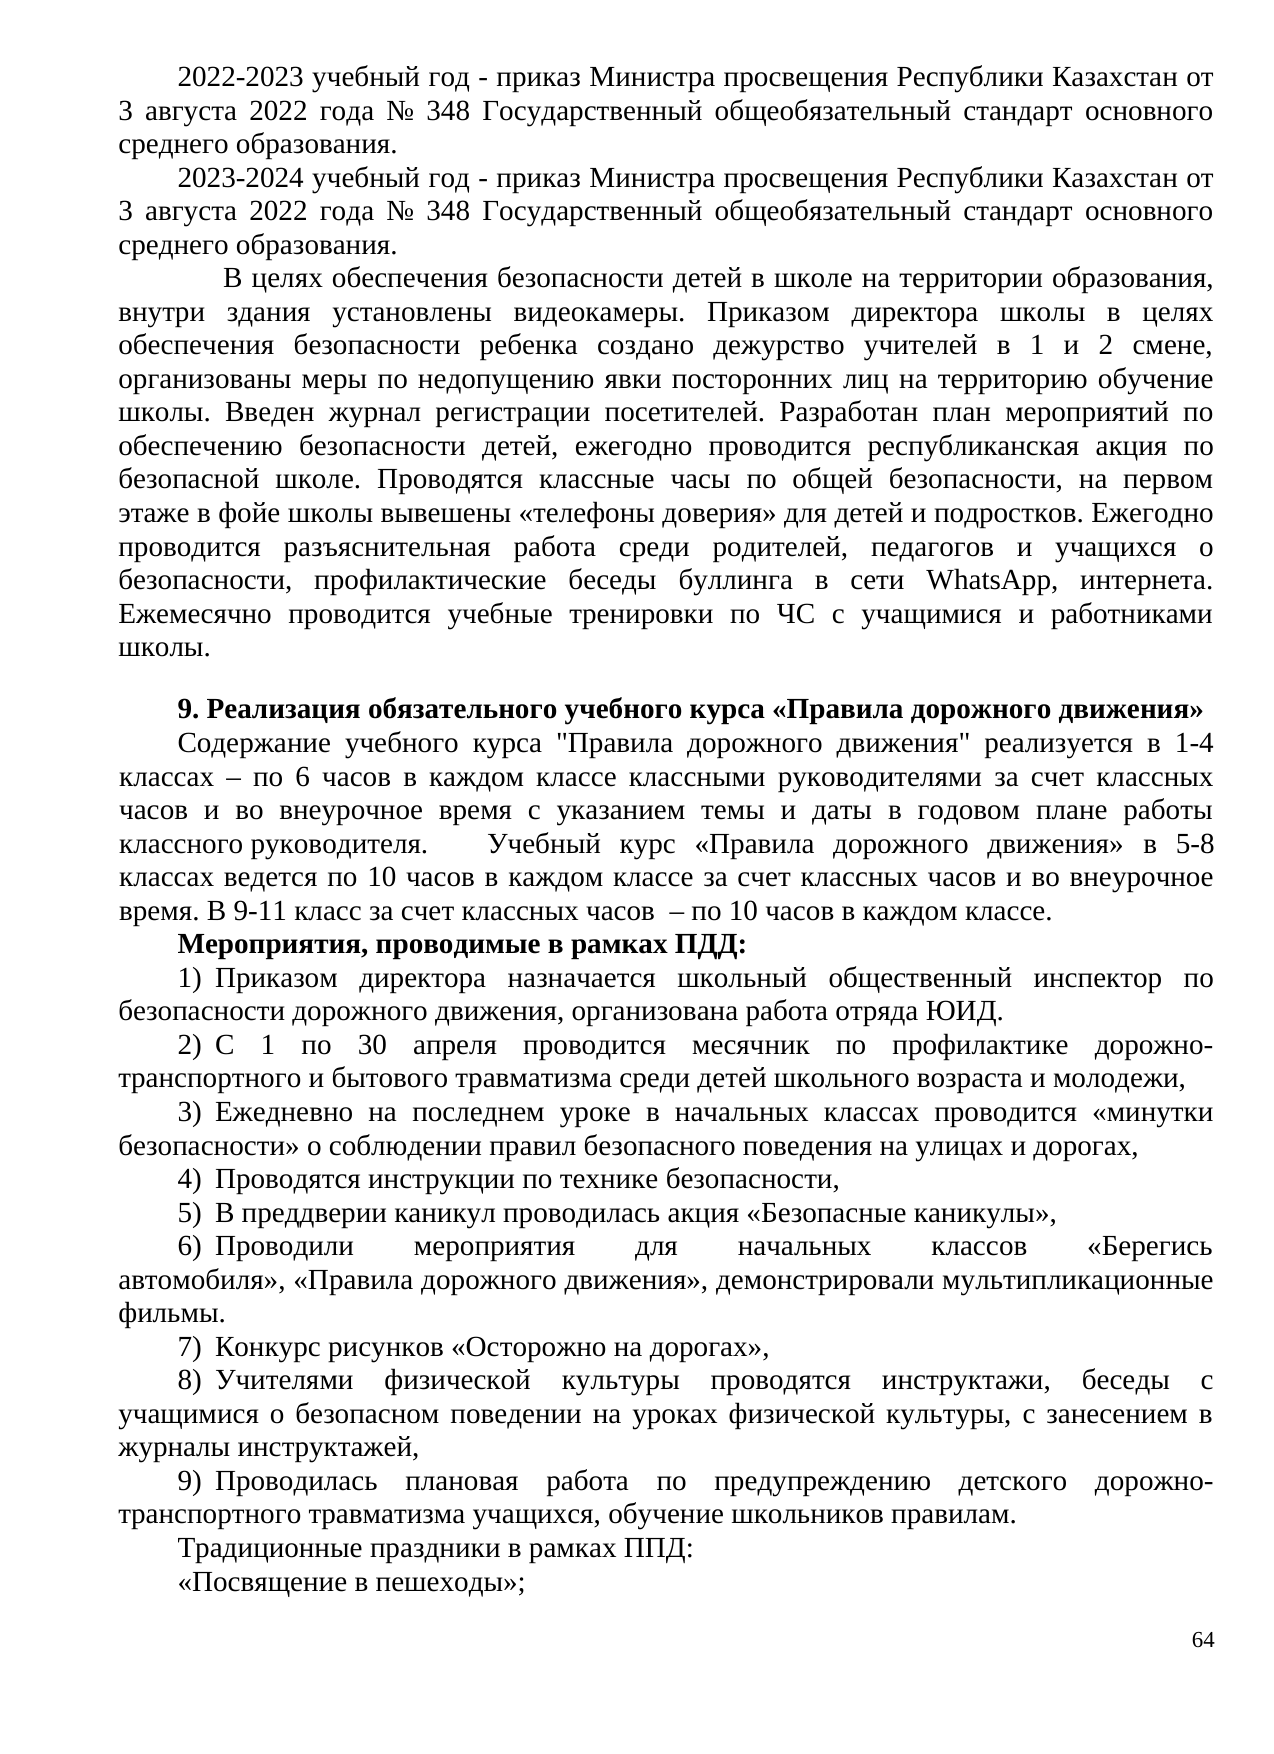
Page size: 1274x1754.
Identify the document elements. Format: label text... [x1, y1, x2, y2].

text 2023-2024 учебный год - приказ Министра просвещения Республики Казахстан от 3 августа 2022 года № 348 Государственный общеобязательный стандарт основного среднего образования. [118, 160, 1214, 260]
list Ежедневно на последнем уроке в начальных классах проводится «минутки безопасности» о соблюдении правил безопасного поведения на улицах и дорогах, [118, 1094, 1214, 1161]
list В преддверии каникул проводилась акция «Безопасные каникулы», [118, 1195, 1214, 1228]
text Традиционные праздники в рамках ППД: [118, 1530, 1214, 1564]
list С 1 по 30 апреля проводится месячник по профилактике дорожно-транспортного и бытового травматизма среди детей школьного возраста и молодежи, [118, 1027, 1214, 1094]
list Приказом директора назначается школьный общественный инспектор по безопасности дорожного движения, организована работа отряда ЮИД. [118, 960, 1214, 1027]
list Конкурс рисунков «Осторожно на дорогах», [118, 1329, 1214, 1362]
text В целях обеспечения безопасности детей в школе на территории образования, внутри здания установлены видеокамеры. Приказом директора школы в целях обеспечения безопасности ребенка создано дежурство учителей в 1 и 2 смене, организованы меры по недопущению явки посторонних лиц на территорию обучение школы. Введен журнал регистрации посетителей. Разработан план мероприятий по обеспечению безопасности детей, ежегодно проводится республиканская акция по безопасной школе. Проводятся классные часы по общей безопасности, на первом этаже в фойе школы вывешены «телефоны доверия» для детей и подростков. Ежегодно проводится разъяснительная работа среди родителей, педагогов и учащихся о безопасности, профилактические беседы буллинга в сети WhatsApp, интернета. Ежемесячно проводится учебные тренировки по ЧС с учащимися и работниками школы. [118, 260, 1214, 663]
text «Посвящение в пешеходы»; [118, 1564, 1214, 1597]
list 9. Реализация обязательного учебного курса «Правила дорожного движения» [118, 692, 1214, 725]
text 2022-2023 учебный год - приказ Министра просвещения Республики Казахстан от 3 августа 2022 года № 348 Государственный общеобязательный стандарт основного среднего образования. [118, 59, 1214, 160]
list Проводили мероприятия для начальных классов «Берегись автомобиля», «Правила дорожного движения», демонстрировали мультипликационные фильмы. [118, 1228, 1214, 1329]
list Проводятся инструкции по технике безопасности, [118, 1161, 1214, 1195]
list Проводилась плановая работа по предупреждению детского дорожно-транспортного травматизма учащихся, обучение школьников правилам. [118, 1463, 1214, 1530]
text Мероприятия, проводимые в рамках ПДД: [118, 926, 1214, 960]
text Содержание учебного курса "Правила дорожного движения" реализуется в 1-4 классах – по 6 часов в каждом классе классными руководителями за счет классных часов и во внеурочное время с указанием темы и даты в годовом плане работы классного руководителя. Учебный курс «Правила дорожного движения» в 5-8 классах ведется по 10 часов в каждом классе за счет классных часов и во внеурочное время. В 9-11 класс за счет классных часов – по 10 часов в каждом классе. [119, 725, 1214, 926]
list Учителями физической культуры проводятся инструктажи, беседы с учащимися о безопасном поведении на уроках физической культуры, с занесением в журналы инструктажей, [118, 1362, 1214, 1463]
